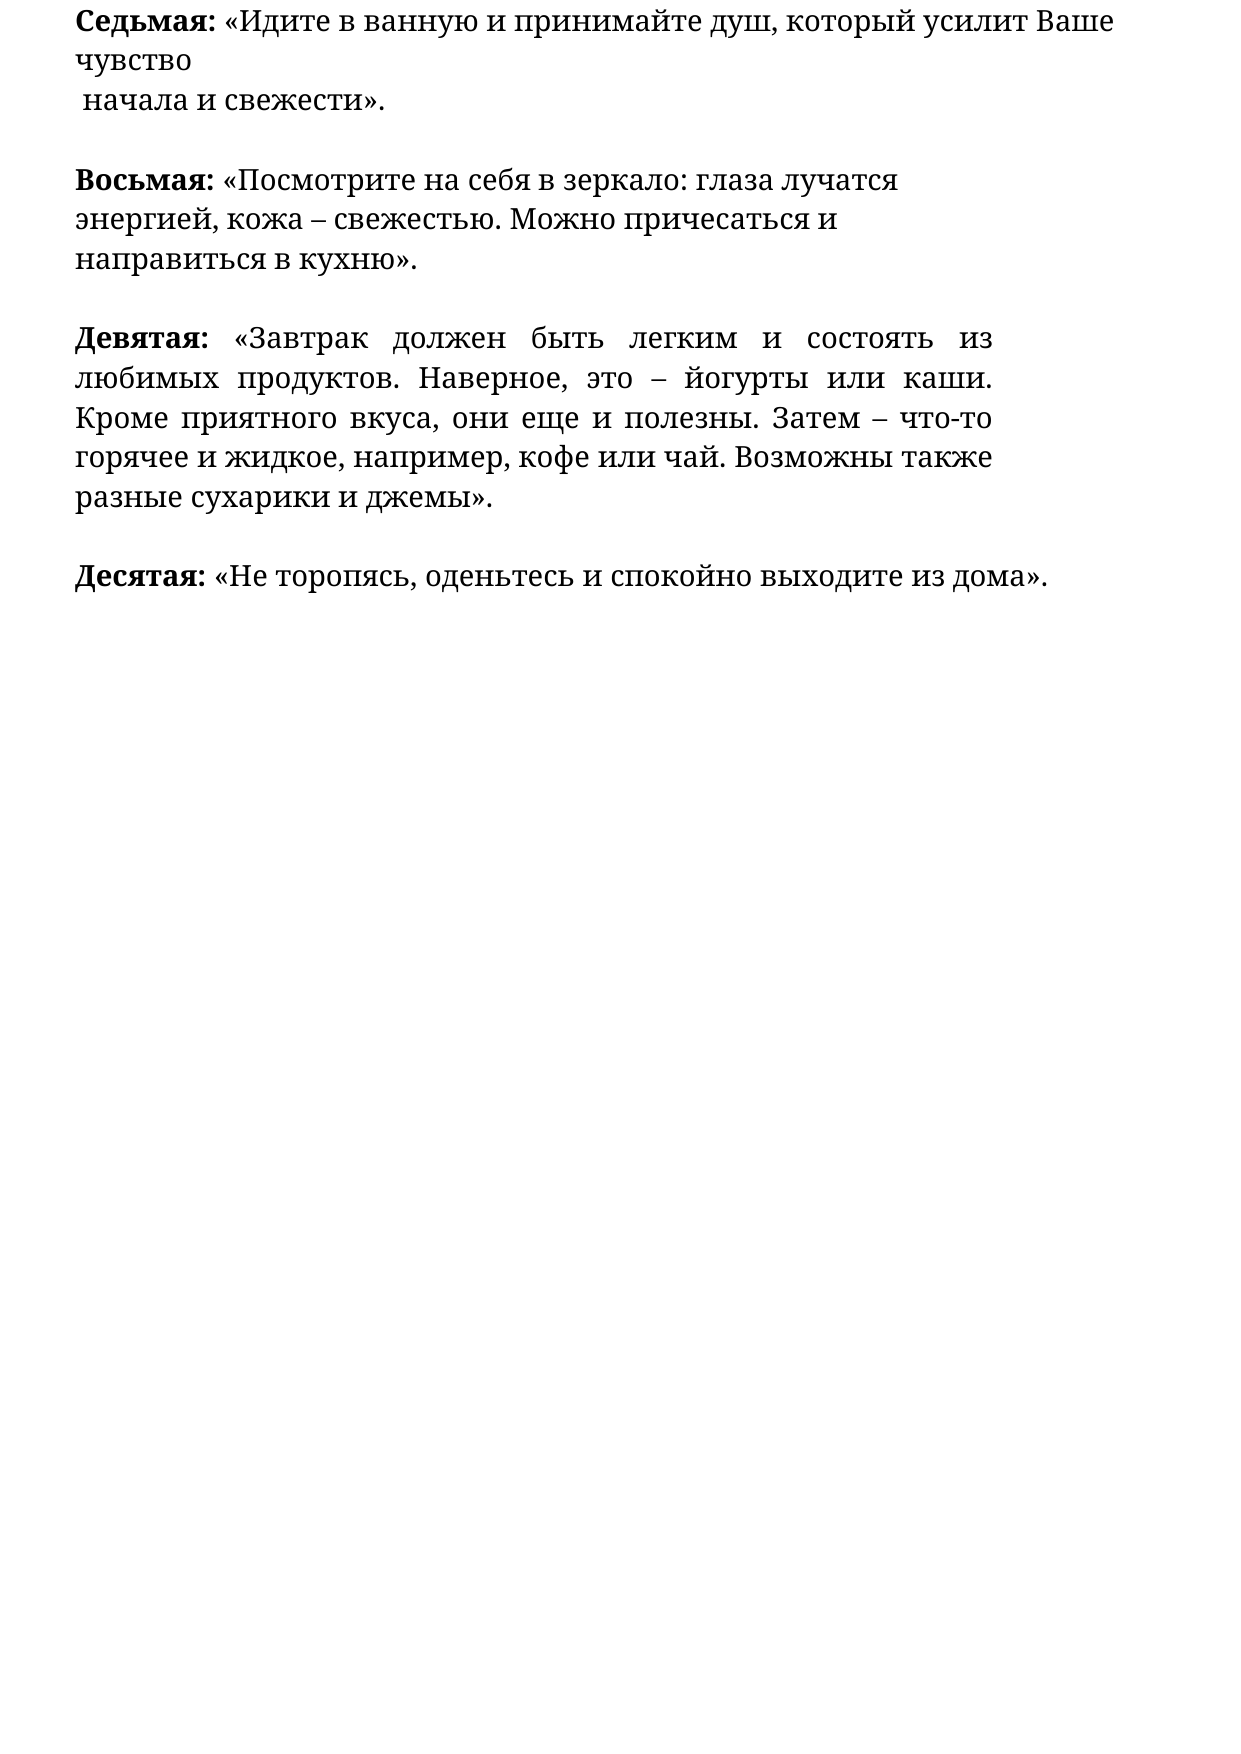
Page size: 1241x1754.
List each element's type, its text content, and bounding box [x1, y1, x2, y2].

text Десятая: «Не торопясь, оденьтесь и спокойно выходите из дома». [75, 516, 1200, 595]
text Девятая: «Завтрак должен быть легким и состоять из любимых продуктов. Наверное, это – йогурты или каши. Кроме приятного вкуса, они еще и полезны. Затем – что-то горячее и жидкое, например, кофе или чай. Возможны также разные сухарики и джемы». [75, 278, 994, 516]
text начала и свежести». Восьмая: «Посмотрите на себя в зеркало: глаза лучатся энергией, кожа – свежестью. Можно причесаться и направиться в кухню». [75, 79, 994, 278]
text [75, 0, 1200, 79]
